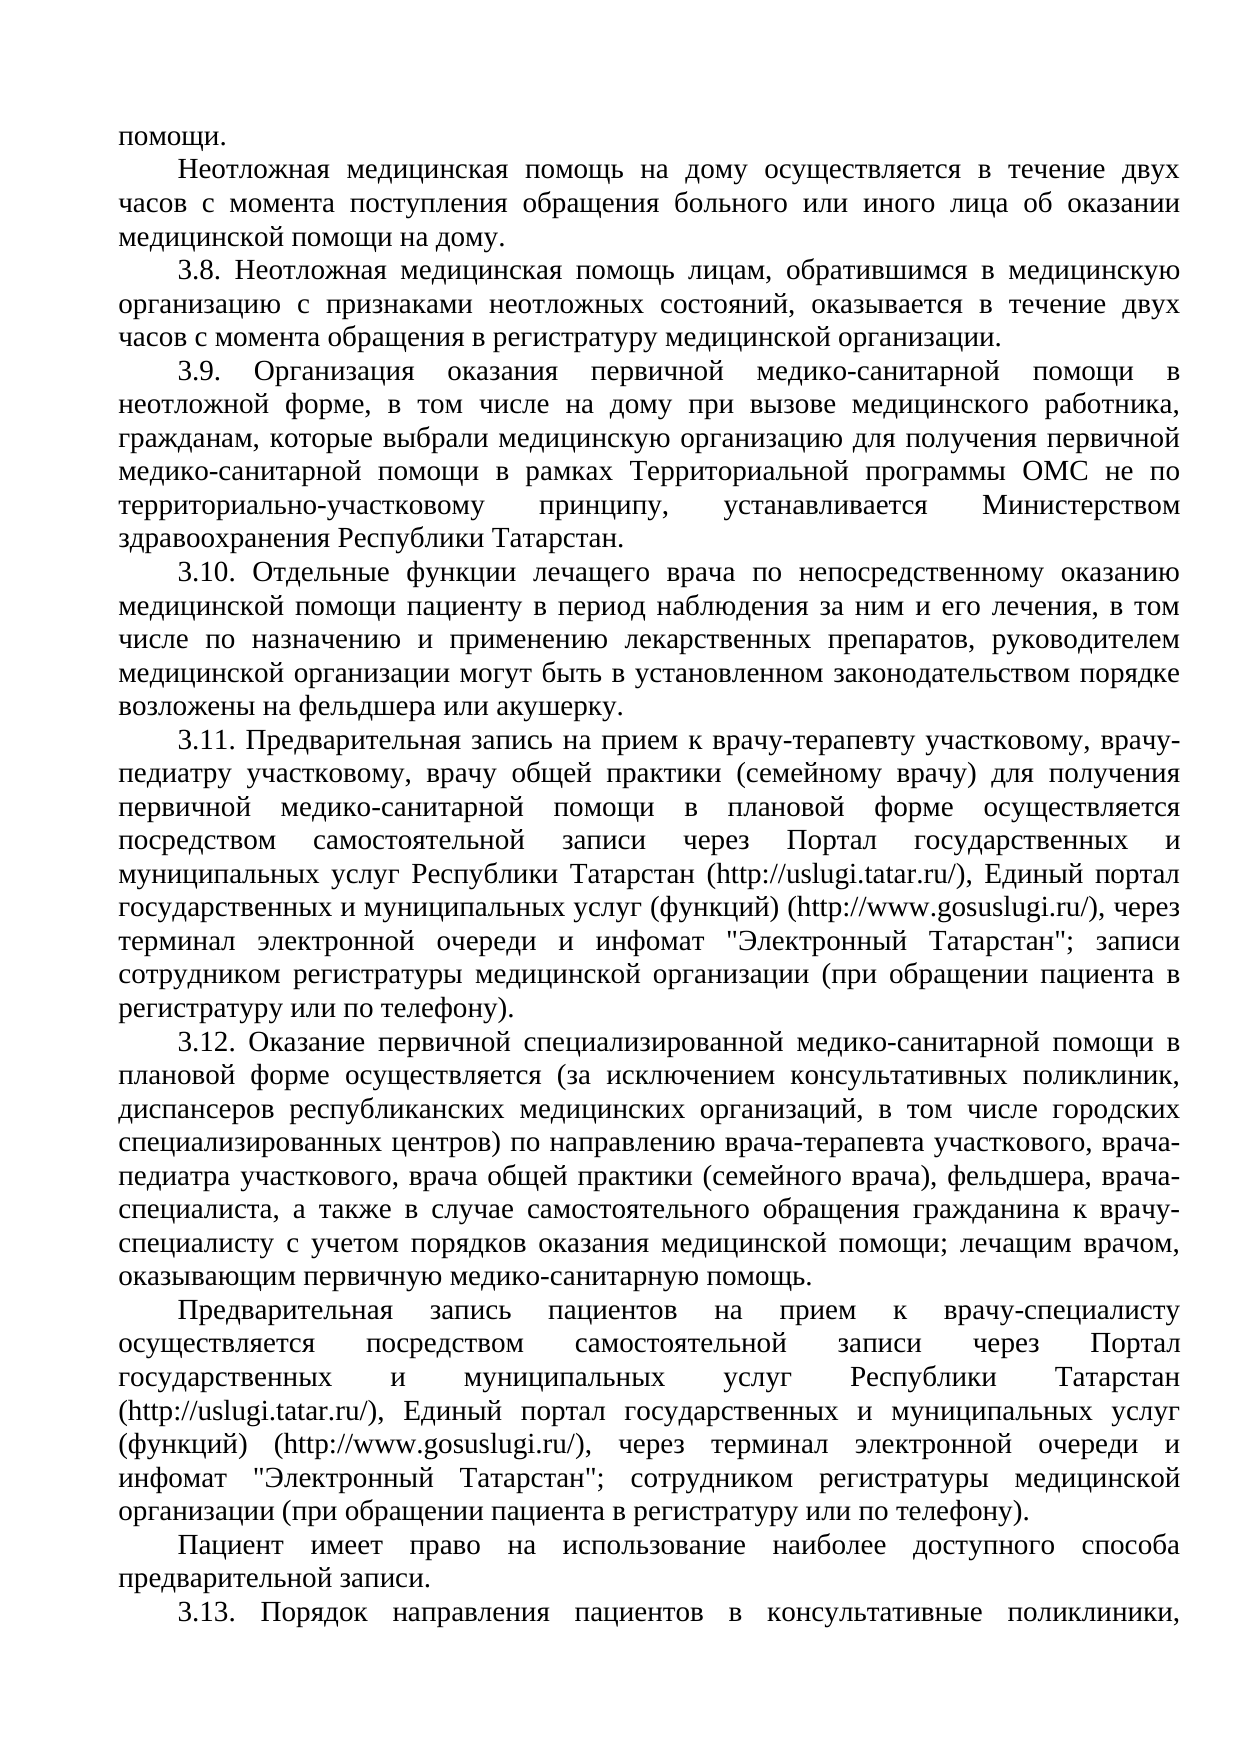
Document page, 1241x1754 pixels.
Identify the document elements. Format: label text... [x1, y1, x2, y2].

text 3.9. Организация оказания первичной медико-санитарной помощи в неотложной форме, в том числе на дому при вызове медицинского работника, гражданам, которые выбрали медицинскую организацию для получения первичной медико-санитарной помощи в рамках Территориальной программы ОМС не по территориально-участковому принципу, устанавливается Министерством здравоохранения Республики Татарстан. [118, 353, 1181, 554]
text 3.10. Отдельные функции лечащего врача по непосредственному оказанию медицинской помощи пациенту в период наблюдения за ним и его лечения, в том числе по назначению и применению лекарственных препаратов, руководителем медицинской организации могут быть в установленном законодательством порядке возложены на фельдшера или акушерку. [118, 554, 1181, 722]
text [118, 1594, 1181, 1627]
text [118, 118, 1181, 152]
text Пациент имеет право на использование наиболее доступного способа предварительной записи. [118, 1527, 1181, 1594]
text 3.11. Предварительная запись на прием к врачу-терапевту участковому, врачу-педиатру участковому, врачу общей практики (семейному врачу) для получения первичной медико-санитарной помощи в плановой форме осуществляется посредством самостоятельной записи через Портал государственных и муниципальных услуг Республики Татарстан (http://uslugi.tatar.ru/), Единый портал государственных и муниципальных услуг (функций) (http://www.gosuslugi.ru/), через терминал электронной очереди и инфомат "Электронный Татарстан"; записи сотрудником регистратуры медицинской организации (при обращении пациента в регистратуру или по телефону). [118, 722, 1181, 1024]
text Предварительная запись пациентов на прием к врачу-специалисту осуществляется посредством самостоятельной записи через Портал государственных и муниципальных услуг Республики Татарстан (http://uslugi.tatar.ru/), Единый портал государственных и муниципальных услуг (функций) (http://www.gosuslugi.ru/), через терминал электронной очереди и инфомат "Электронный Татарстан"; сотрудником регистратуры медицинской организации (при обращении пациента в регистратуру или по телефону). [118, 1292, 1181, 1527]
text Неотложная медицинская помощь на дому осуществляется в течение двух часов с момента поступления обращения больного или иного лица об оказании медицинской помощи на дому. [118, 152, 1181, 252]
text 3.12. Оказание первичной специализированной медико-санитарной помощи в плановой форме осуществляется (за исключением консультативных поликлиник, диспансеров республиканских медицинских организаций, в том числе городских специализированных центров) по направлению врача-терапевта участкового, врача-педиатра участкового, врача общей практики (семейного врача), фельдшера, врача-специалиста, а также в случае самостоятельного обращения гражданина к врачу-специалисту с учетом порядков оказания медицинской помощи; лечащим врачом, оказывающим первичную медико-санитарную помощь. [118, 1024, 1181, 1292]
text 3.8. Неотложная медицинская помощь лицам, обратившимся в медицинскую организацию с признаками неотложных состояний, оказывается в течение двух часов с момента обращения в регистратуру медицинской организации. [118, 252, 1181, 353]
